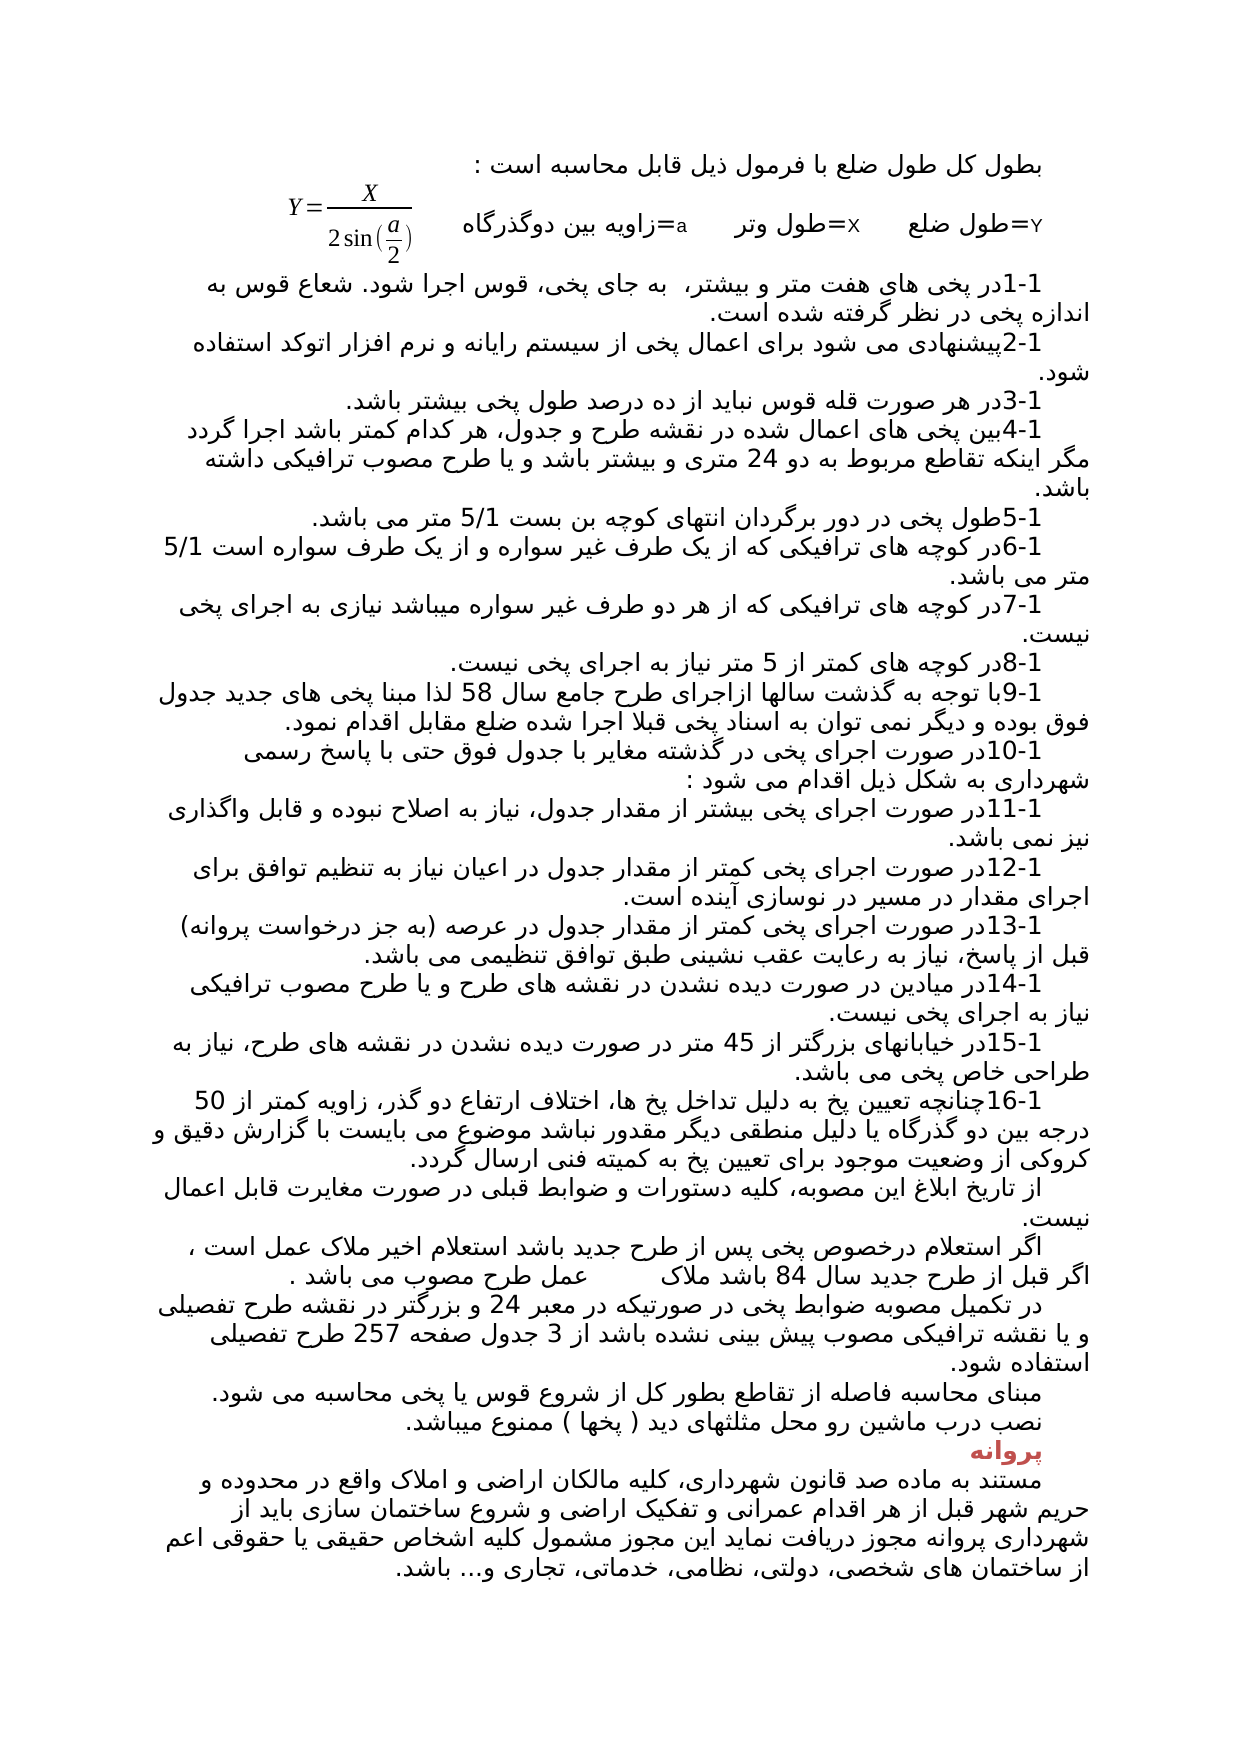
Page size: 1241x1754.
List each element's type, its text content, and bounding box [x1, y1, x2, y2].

text مبنای محاسبه فاصله از تقاطع بطور کل از شروع قوس یا پخی محاسبه می شود. [150, 1378, 1090, 1407]
text 14-1در میادین در صورت دیده نشدن در نقشه های طرح و یا طرح مصوب ترافیکی نیاز به اجرای پخی نیست. [150, 969, 1090, 1028]
text 15-1در خیابانهای بزرگتر از 45 متر در صورت دیده نشدن در نقشه های طرح، نیاز به طراحی خاص پخی می باشد. [150, 1028, 1090, 1086]
text از تاریخ ابلاغ این مصوبه، کلیه دستورات و ضوابط قبلی در صورت مغایرت قابل اعمال نیست. [150, 1173, 1090, 1232]
text 9-1با توجه به گذشت سالها ازاجرای طرح جامع سال 58 لذا مبنا پخی های جدید جدول فوق بوده و دیگر نمی توان به اسناد پخی قبلا اجرا شده ضلع مقابل اقدام نمود. [150, 678, 1090, 736]
text در تکمیل مصوبه ضوابط پخی در صورتیکه در معبر 24 و بزرگتر در نقشه طرح تفصیلی و یا نقشه ترافیکی مصوب پیش بینی نشده باشد از 3 جدول صفحه 257 طرح تفصیلی استفاده شود. [150, 1290, 1090, 1378]
text بطول کل طول ضلع با فرمول ذیل قابل محاسبه است : [150, 150, 1090, 179]
text 11-1در صورت اجرای پخی بیشتر از مقدار جدول، نیاز به اصلاح نبوده و قابل واگذاری نیز نمی باشد. [150, 794, 1090, 853]
text 2-1پیشنهادی می شود برای اعمال پخی از سیستم رایانه و نرم افزار اتوکد استفاده شود. [150, 328, 1090, 386]
text 16-1چنانچه تعیین پخ به دلیل تداخل پخ ها، اختلاف ارتفاع دو گذر، زاویه کمتر از 50 درجه بین دو گذرگاه یا دلیل منطقی دیگر مقدور نباشد موضوع می بایست با گزارش دقیق و کروکی از وضعیت موجود برای تعیین پخ به کمیته فنی ارسال گردد. [150, 1086, 1090, 1173]
text 5-1طول پخی در دور برگردان انتهای کوچه بن بست 5/1 متر می باشد. [150, 503, 1090, 532]
text 1-1در پخی های هفت متر و بیشتر، به جای پخی، قوس اجرا شود. شعاع قوس به اندازه پخی در نظر گرفته شده است. [150, 269, 1090, 328]
text 3-1در هر صورت قله قوس نباید از ده درصد طول پخی بیشتر باشد. [150, 386, 1090, 415]
text 10-1در صورت اجرای پخی در گذشته مغایر با جدول فوق حتی با پاسخ رسمی شهرداری به شکل ذیل اقدام می شود : [150, 736, 1090, 794]
subtitle پروانه [150, 1436, 1090, 1465]
text 4-1بین پخی های اعمال شده در نقشه طرح و جدول، هر کدام کمتر باشد اجرا گردد مگر اینکه تقاطع مربوط به دو 24 متری و بیشتر باشد و یا طرح مصوب ترافیکی داشته باشد. [150, 415, 1090, 503]
text مستند به ماده صد قانون شهرداری، کلیه مالکان اراضی و املاک واقع در محدوده و حریم شهر قبل از هر اقدام عمرانی و تفکیک اراضی و شروع ساختمان سازی باید از شهرداری پروانه مجوز دریافت نماید این مجوز مشمول کلیه اشخاص حقیقی یا حقوقی اعم از ساختمان های شخصی، دولتی، نظامی، خدماتی، تجاری و... باشد. [150, 1465, 1090, 1582]
text 13-1در صورت اجرای پخی کمتر از مقدار جدول در عرصه (به جز درخواست پروانه) قبل از پاسخ، نیاز به رعایت عقب نشینی طبق توافق تنظیمی می باشد. [150, 911, 1090, 969]
text 8-1در کوچه های کمتر از 5 متر نیاز به اجرای پخی نیست. [150, 648, 1090, 678]
text 7-1در کوچه های ترافیکی که از هر دو طرف غیر سواره میباشد نیازی به اجرای پخی نیست. [150, 590, 1090, 648]
text 12-1در صورت اجرای پخی کمتر از مقدار جدول در اعیان نیاز به تنظیم توافق برای اجرای مقدار در مسیر در نوسازی آینده است. [150, 853, 1090, 911]
text اگر استعلام درخصوص پخی پس از طرح جدید باشد استعلام اخیر ملاک عمل است ، اگر قبل از طرح جدید سال 84 باشد ملاک عمل طرح مصوب می باشد . [150, 1232, 1090, 1290]
text نصب درب ماشین رو محل مثلثهای دید ( پخها ) ممنوع میباشد. [150, 1407, 1090, 1436]
text 6-1در کوچه های ترافیکی که از یک طرف غیر سواره و از یک طرف سواره است 5/1 متر می باشد. [150, 532, 1090, 590]
text Y=طول ضلع X=طول وتر a=زاویه بین دوگذرگاه [150, 179, 1090, 269]
